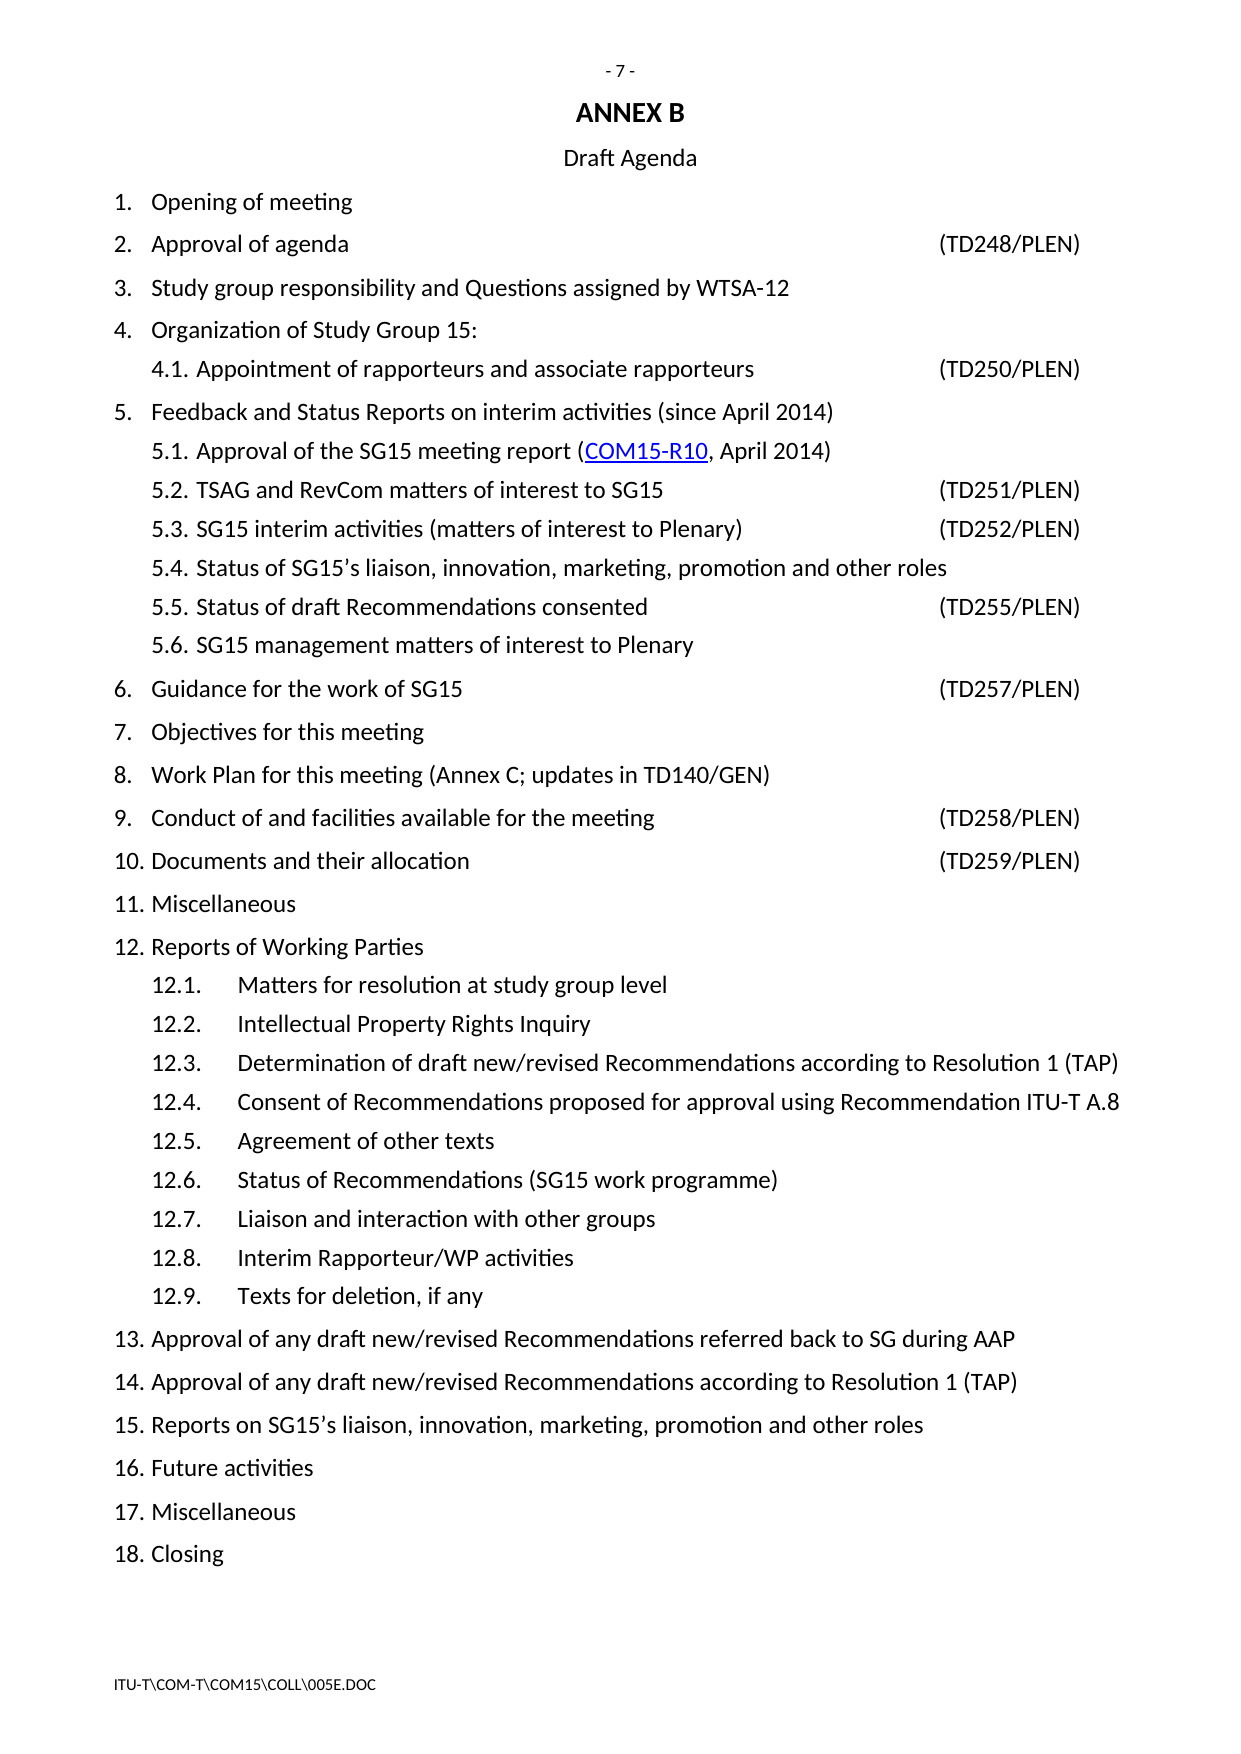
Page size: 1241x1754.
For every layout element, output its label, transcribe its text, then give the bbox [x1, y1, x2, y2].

list Objectives for this meeting [113, 716, 1127, 746]
list SG15 interim activities (matters of interest to Plenary) (TD252/PLEN) [151, 513, 1127, 544]
list Miscellaneous [113, 1496, 1127, 1526]
list Feedback and Status Reports on interim activities (since April 2014) [113, 397, 1127, 427]
list Opening of meeting [113, 186, 1127, 216]
list Approval of any draft new/revised Recommendations according to Resolution 1 (TAP) [113, 1367, 1127, 1397]
list Guidance for the work of SG15 (TD257/PLEN) [113, 673, 1127, 703]
list Status of draft Recommendations consented (TD255/PLEN) [151, 591, 1127, 621]
list Conduct of and facilities available for the meeting (TD258/PLEN) [113, 802, 1127, 832]
list Matters for resolution at study group level [151, 970, 1127, 1000]
list Organization of Study Group 15: [113, 315, 1127, 345]
list Status of SG15’s liaison, innovation, marketing, promotion and other roles [151, 552, 1127, 582]
list TSAG and RevCom matters of interest to SG15 (TD251/PLEN) [151, 474, 1127, 505]
list Appointment of rapporteurs and associate rapporteurs (TD250/PLEN) [151, 353, 1127, 384]
list Consent of Recommendations proposed for approval using Recommendation ITU-T A.8 [151, 1086, 1127, 1117]
list Study group responsibility and Questions assigned by WTSA-12 [113, 272, 1127, 302]
list Reports of Working Parties [113, 931, 1127, 961]
list Texts for deletion, if any [151, 1281, 1127, 1311]
list Documents and their allocation (TD259/PLEN) [113, 845, 1127, 875]
list SG15 management matters of interest to Plenary [151, 630, 1127, 660]
list Determination of draft new/revised Recommendations according to Resolution 1 (TAP) [151, 1047, 1127, 1078]
list Closing [113, 1539, 1127, 1569]
list Approval of the SG15 meeting report (COM15-R10, April 2014) [151, 435, 1127, 466]
list Work Plan for this meeting (Annex C; updates in TD140/GEN) [113, 759, 1127, 789]
list Intellectual Property Rights Inquiry [151, 1008, 1127, 1039]
list Reports on SG15’s liaison, innovation, marketing, promotion and other roles [113, 1409, 1127, 1440]
list Miscellaneous [113, 888, 1127, 918]
list Liaison and interaction with other groups [151, 1203, 1127, 1233]
text ANNEX B [113, 94, 1147, 130]
list Approval of any draft new/revised Recommendations referred back to SG during AAP [113, 1323, 1127, 1354]
list Agreement of other texts [151, 1125, 1127, 1156]
text Draft Agenda [113, 143, 1147, 173]
list Interim Rapporteur/WP activities [151, 1242, 1127, 1272]
list Future activities [113, 1453, 1127, 1483]
list Approval of agenda (TD248/PLEN) [113, 229, 1127, 259]
list Status of Recommendations (SG15 work programme) [151, 1164, 1127, 1194]
